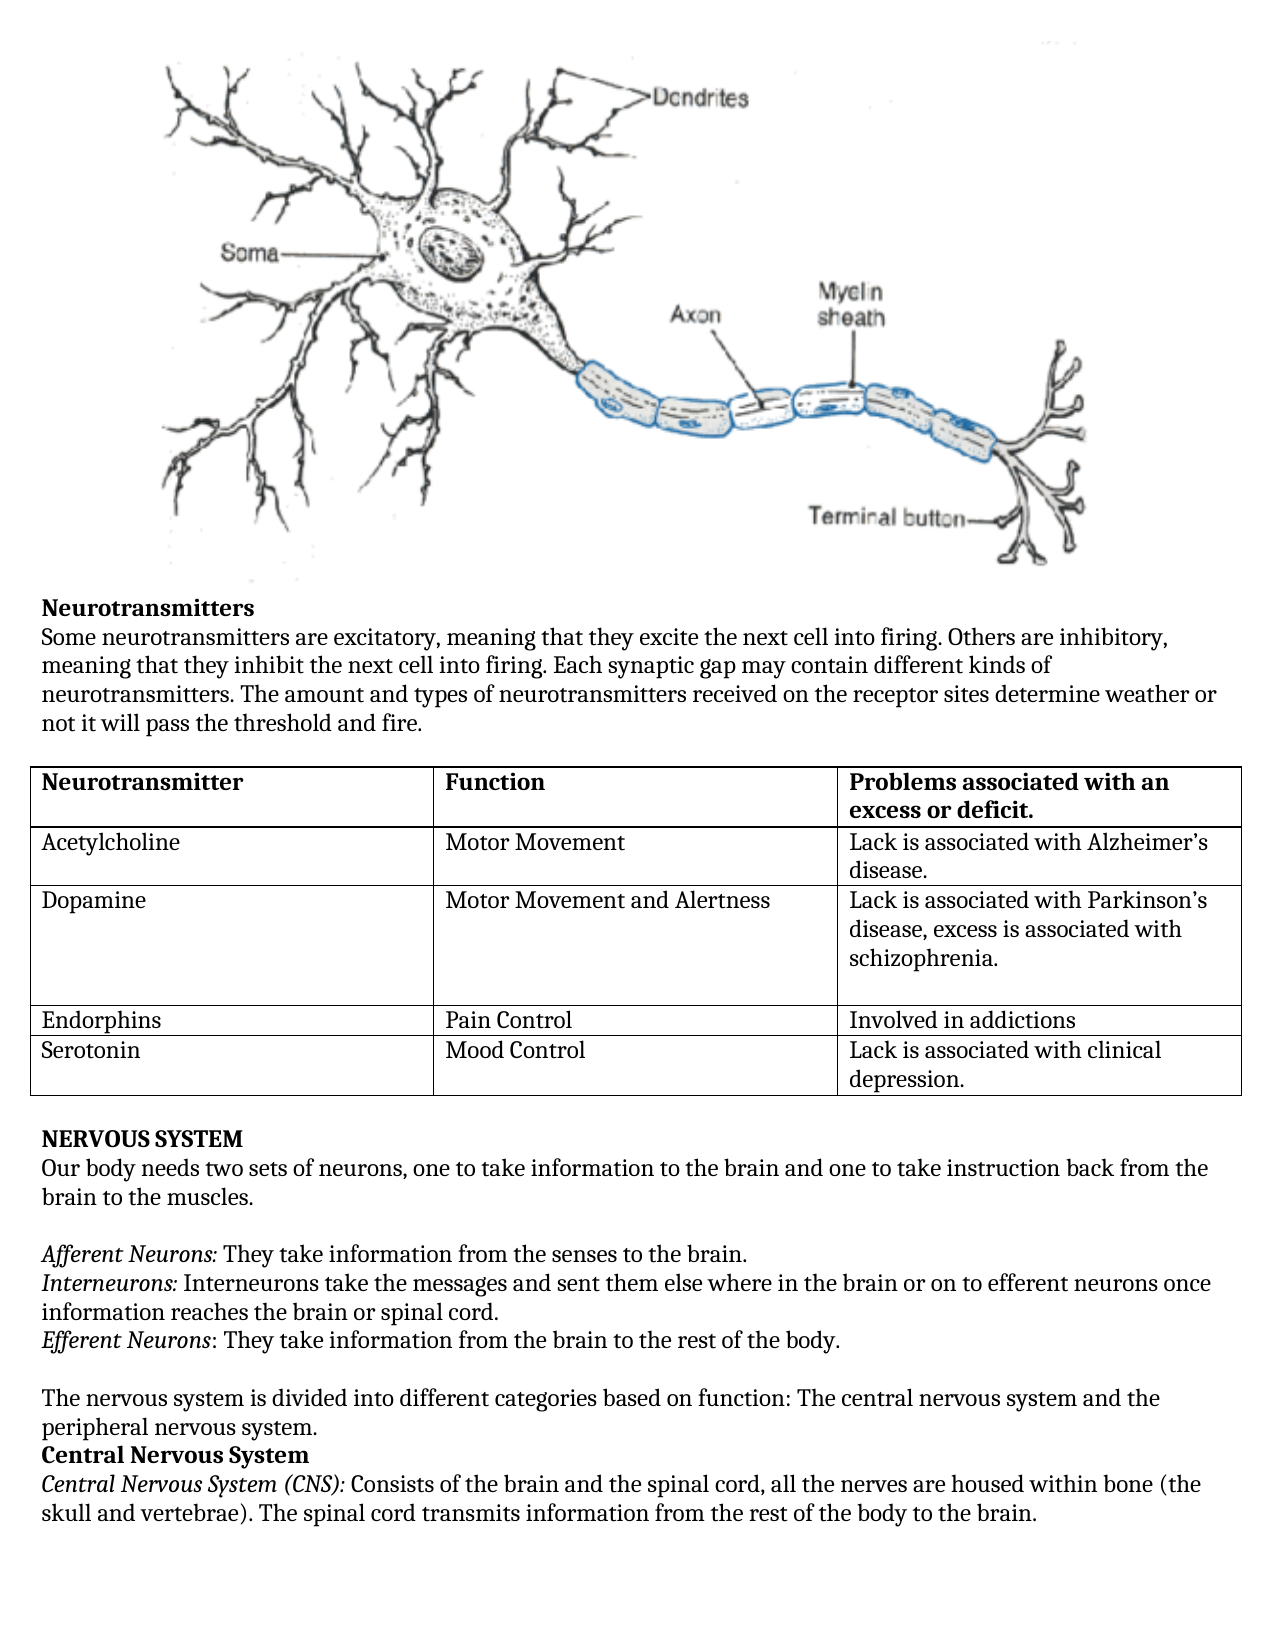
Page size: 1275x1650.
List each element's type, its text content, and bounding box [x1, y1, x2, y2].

text Some neurotransmitters are excitatory, meaning that they excite the next cell into firing. Others are inhibitory, meaning that they inhibit the next cell into firing. Each synaptic gap may contain different kinds of neurotransmitters. The amount and types of neurotransmitters received on the receptor sites determine weather or not it will pass the threshold and fire. [41, 623, 1234, 738]
table_cell Lack is associated with Parkinson’s disease, excess is associated with schizophrenia. [838, 886, 1241, 1005]
table_cell Pain Control [434, 1006, 837, 1035]
table_cell Serotonin [31, 1036, 433, 1095]
text Afferent Neurons: They take information from the senses to the brain. [41, 1240, 1234, 1269]
table_header Problems associated with an excess or deficit. [838, 768, 1241, 826]
table_cell Acetylcholine [31, 828, 433, 885]
text Interneurons: Interneurons take the messages and sent them else where in the brain or on to efferent neurons once information reaches the brain or spinal cord. [41, 1269, 1234, 1326]
picture [153, 41, 1110, 594]
text Our body needs two sets of neurons, one to take information to the brain and one to take instruction back from the brain to the muscles. [41, 1154, 1234, 1211]
table_header Neurotransmitter [31, 768, 433, 826]
table_cell Motor Movement [434, 828, 837, 885]
text NERVOUS SYSTEM [41, 1125, 1234, 1154]
table_header Function [434, 768, 837, 826]
text The nervous system is divided into different categories based on function: The central nervous system and the peripheral nervous system. [41, 1384, 1234, 1441]
table_cell Lack is associated with clinical depression. [838, 1036, 1241, 1095]
table_cell Mood Control [434, 1036, 837, 1095]
text Central Nervous System (CNS): Consists of the brain and the spinal cord, all the nerves are housed within bone (the skull and vertebrae). The spinal cord transmits information from the rest of the body to the brain. [41, 1470, 1234, 1528]
text Central Nervous System [41, 1441, 1234, 1470]
table_cell Dopamine [31, 886, 433, 1005]
table_cell Motor Movement and Alertness [434, 886, 837, 1005]
text Efferent Neurons: They take information from the brain to the rest of the body. [41, 1326, 1234, 1355]
table_cell Lack is associated with Alzheimer’s disease. [838, 828, 1241, 885]
table_cell Involved in addictions [838, 1006, 1241, 1035]
table_cell Endorphins [31, 1006, 433, 1035]
